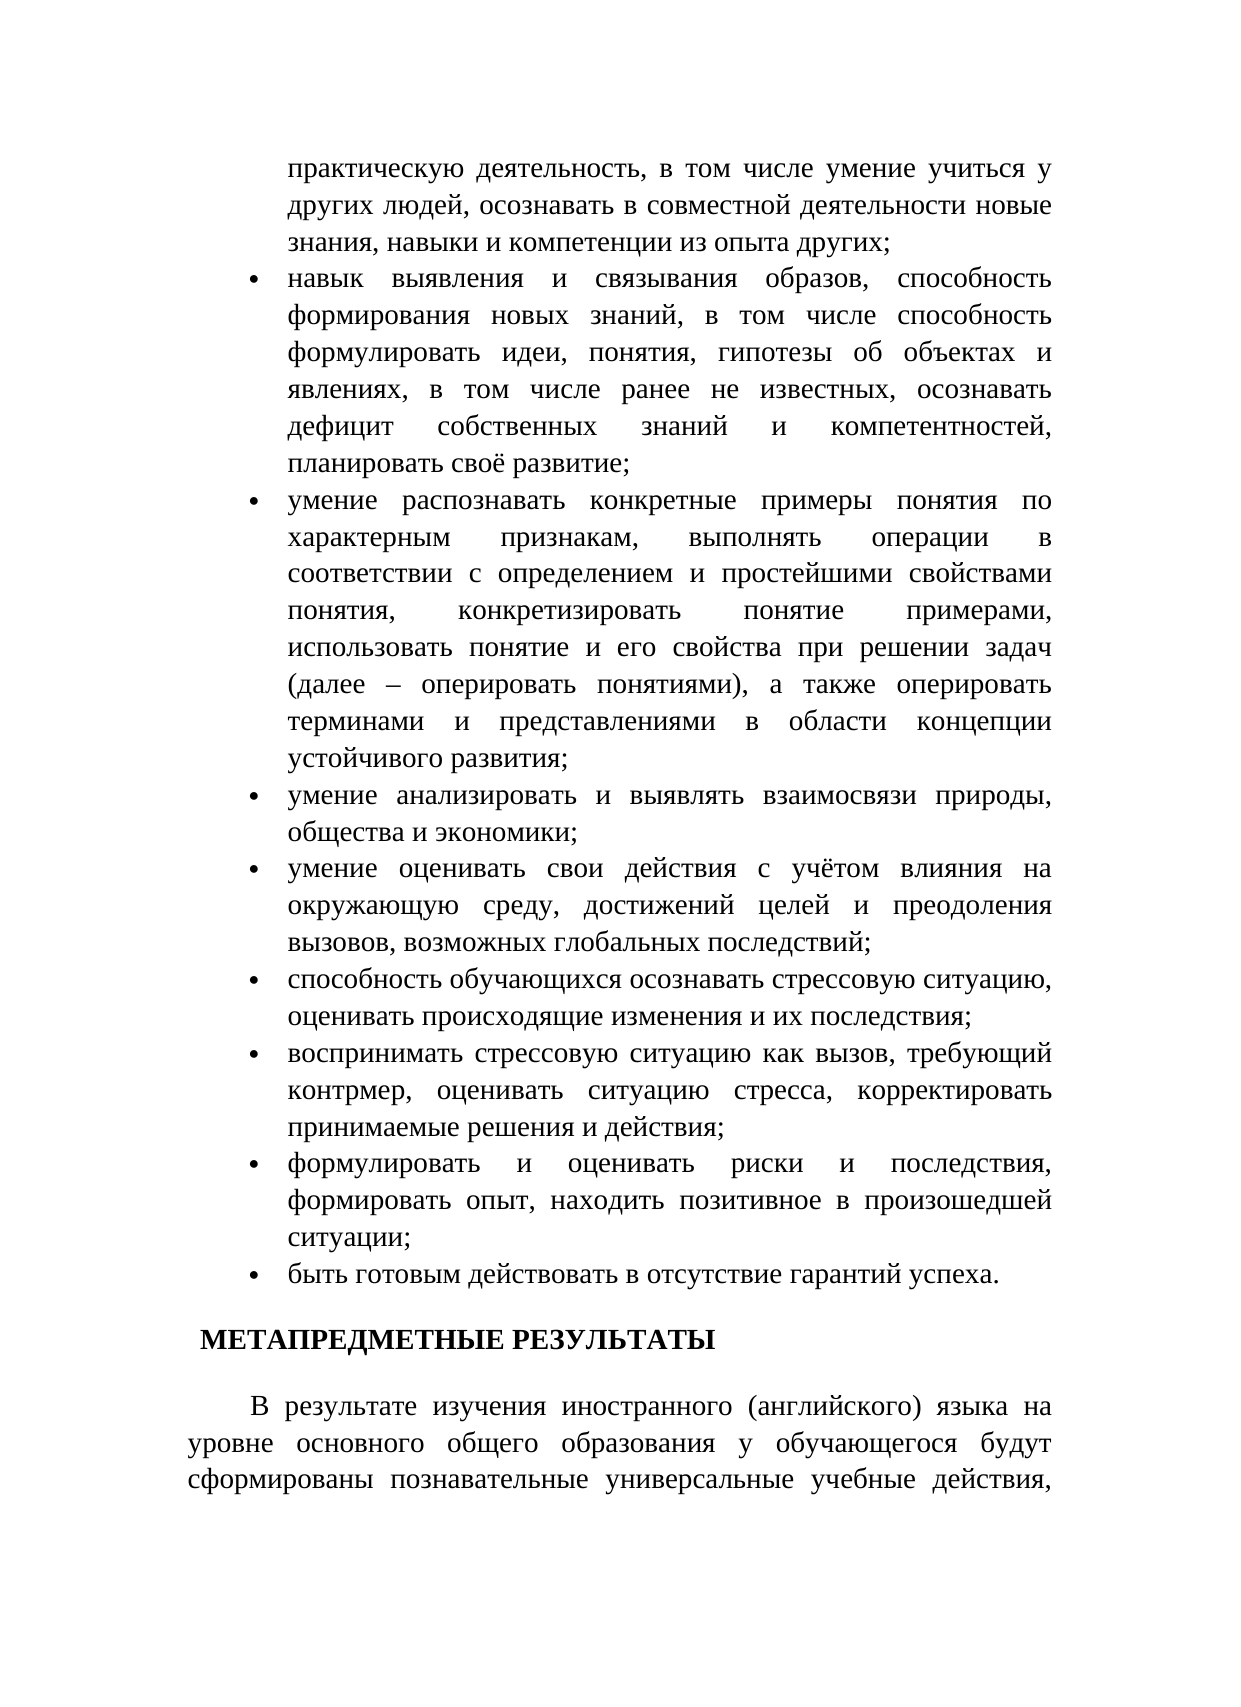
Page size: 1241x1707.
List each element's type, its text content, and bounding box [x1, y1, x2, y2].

list умение распознавать конкретные примеры понятия по характерным признакам, выполнять операции в соответствии с определением и простейшими свойствами понятия, конкретизировать понятие примерами, использовать понятие и его свойства при решении задач (далее – оперировать понятиями), а также оперировать терминами и представлениями в области концепции устойчивого развития; [250, 482, 1053, 773]
list навык выявления и связывания образов, способность формирования новых знаний, в том числе способность формулировать идеи, понятия, гипотезы об объектах и явлениях, в том числе ранее не известных, осознавать дефицит собственных знаний и компетентностей, планировать своё развитие; [250, 261, 1053, 478]
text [187, 1388, 1053, 1495]
list формулировать и оценивать риски и последствия, формировать опыт, находить позитивное в произошедшей ситуации; [250, 1146, 1053, 1253]
list быть готовым действовать в отсутствие гарантий успеха. [250, 1256, 1053, 1290]
list умение оценивать свои действия с учётом влияния на окружающую среду, достижений целей и преодоления вызовов, возможных глобальных последствий; [250, 851, 1053, 958]
list способность обучающихся осознавать стрессовую ситуацию, оценивать происходящие изменения и их последствия; [250, 961, 1053, 1032]
text МЕТАПРЕДМЕТНЫЕ РЕЗУЛЬТАТЫ [200, 1322, 1053, 1356]
list воспринимать стрессовую ситуацию как вызов, требующий контрмер, оценивать ситуацию стресса, корректировать принимаемые решения и действия; [250, 1035, 1053, 1142]
list умение анализировать и выявлять взаимосвязи природы, общества и экономики; [250, 777, 1053, 847]
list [250, 150, 1053, 257]
